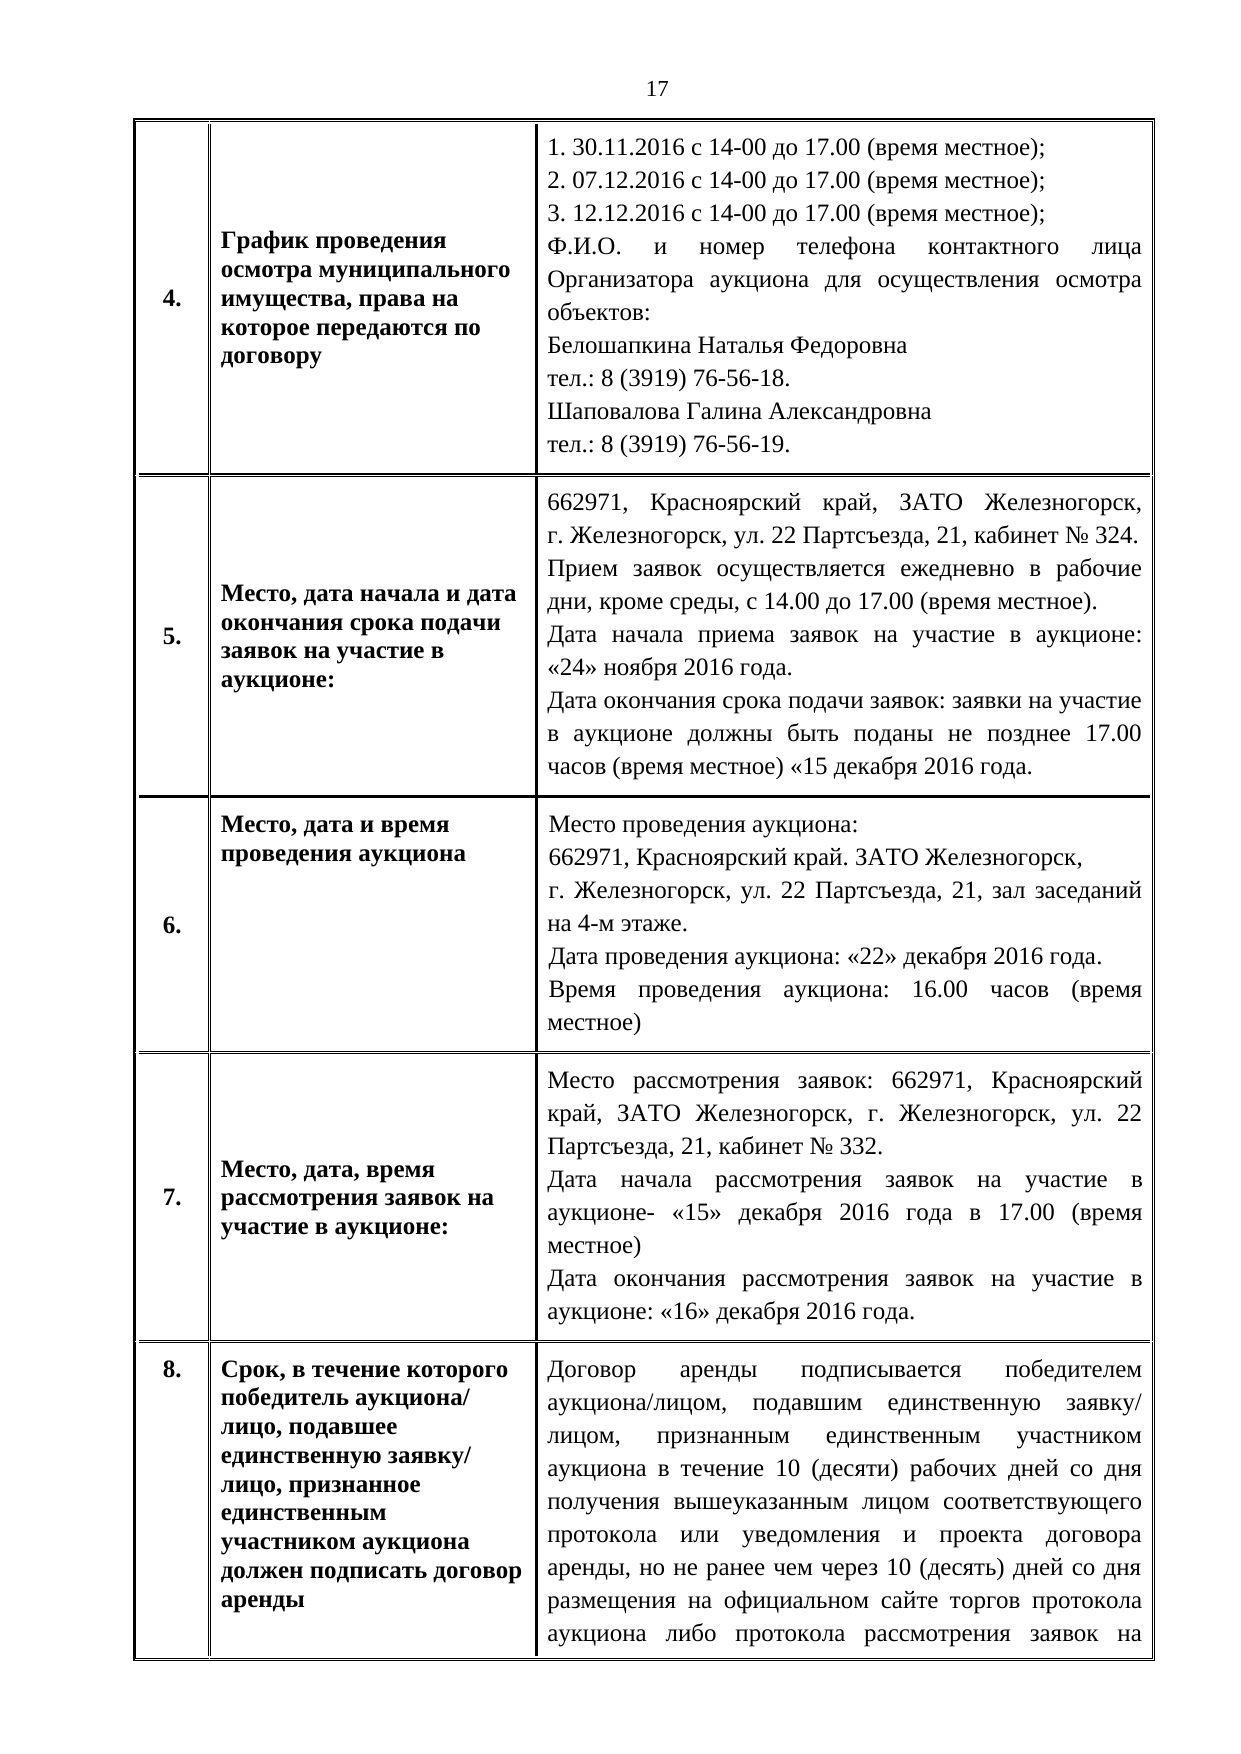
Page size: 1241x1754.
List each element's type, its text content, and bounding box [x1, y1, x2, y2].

table_cell Место, дата, время рассмотрения заявок на участие в аукционе: [211, 1054, 535, 1339]
table_cell 8. [136, 1340, 210, 1658]
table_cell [210, 1343, 536, 1658]
table_cell 1. 30.11.2016 с 14-00 до 17.00 (время местное); 2. 07.12.2016 с 14-00 до 17.00 (время местное); 3. 12.12.2016 с 14-00 до 17.00 (время местное); Ф.И.О. и номер телефона контактного лица Организатора аукциона для осуществления осмотра объектов: Белошапкина Наталья Федоровна тел.: 8 (3919) 76-56-18. Шаповалова Галина Александровна тел.: 8 (3919) 76-56-19. [536, 122, 1152, 473]
table_cell Место проведения аукциона: 662971, Красноярский край. ЗАТО Железногорск, г. Железногорск, ул. 22 Партсъезда, 21, зал заседаний на 4-м этаже. Дата проведения аукциона: «22» декабря 2016 года. Время проведения аукциона: 16.00 часов (время местное) [538, 795, 1152, 1051]
table_cell График проведения осмотра муниципального имущества, права на которое передаются по договору [210, 122, 536, 473]
table_cell 6. [136, 795, 208, 1051]
table_cell Место, дата начала и дата окончания срока подачи заявок на участие в аукционе: [211, 477, 535, 795]
table_cell 662971, Красноярский край, ЗАТО Железногорск, г. Железногорск, ул. 22 Партсъезда, 21, кабинет № 324. Прием заявок осуществляется ежедневно в рабочие дни, кроме среды, с 14.00 до 17.00 (время местное). Дата начала приема заявок на участие в аукционе: «24» ноября 2016 года. Дата окончания срока подачи заявок: заявки на участие в аукционе должны быть поданы не позднее 17.00 часов (время местное) «15 декабря 2016 года. [538, 473, 1152, 795]
table_cell 7. [135, 1051, 210, 1339]
table_cell Место рассмотрения заявок: 662971, Красноярский край, ЗАТО Железногорск, г. Железногорск, ул. 22 Партсъезда, 21, кабинет № 332. Дата начала рассмотрения заявок на участие в аукционе- «15» декабря 2016 года в 17.00 (время местное) Дата окончания рассмотрения заявок на участие в аукционе: «16» декабря 2016 года. [536, 1051, 1153, 1339]
table_cell Место, дата и время проведения аукциона [211, 798, 535, 1051]
table_cell 4. [136, 122, 210, 473]
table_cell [536, 1340, 1152, 1658]
table_cell 5. [136, 473, 208, 795]
